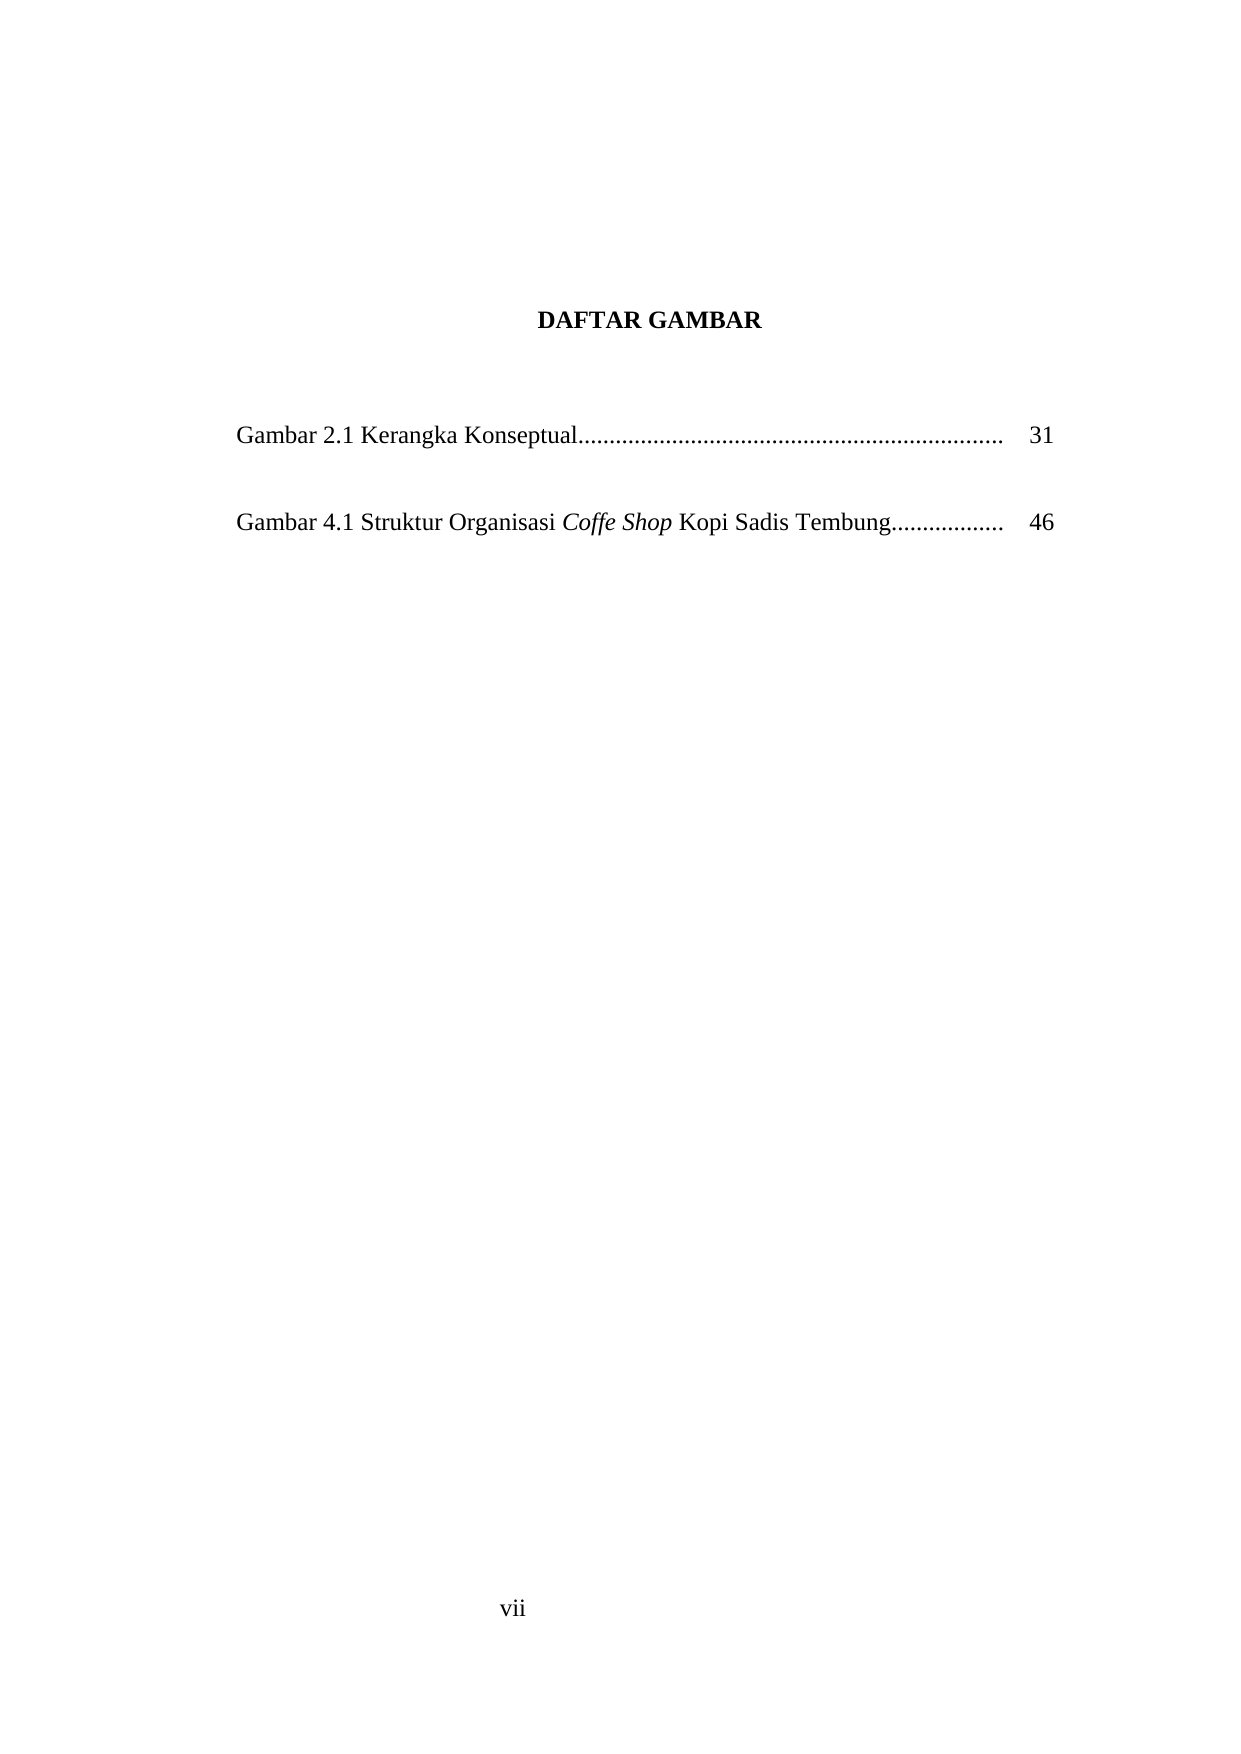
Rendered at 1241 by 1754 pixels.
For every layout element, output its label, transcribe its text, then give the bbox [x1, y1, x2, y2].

text DAFTAR GAMBAR [236, 305, 1063, 334]
text Gambar 2.1 Kerangka Konseptual 31 [236, 420, 1063, 449]
text Gambar 4.1 Struktur Organisasi Coffe Shop Kopi Sadis Tembung 46 [236, 507, 1063, 536]
